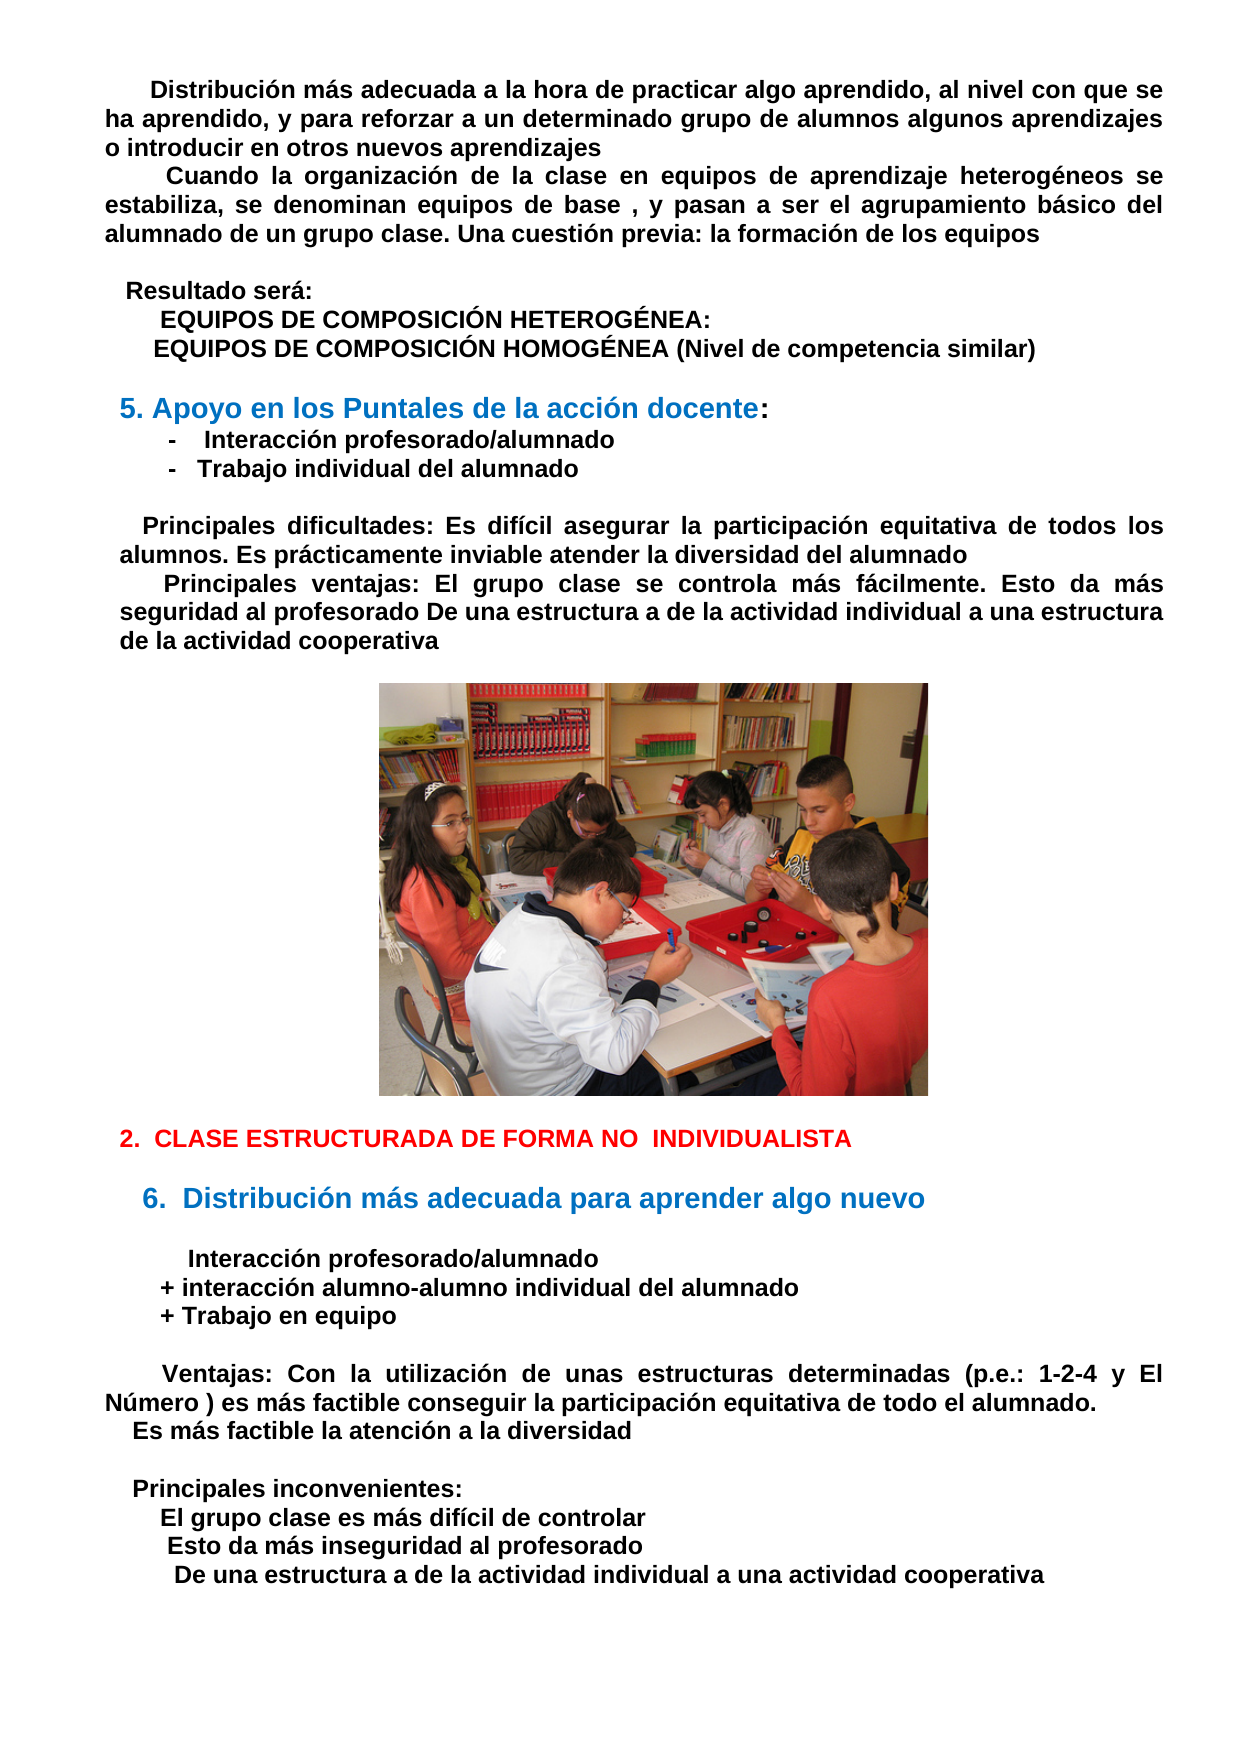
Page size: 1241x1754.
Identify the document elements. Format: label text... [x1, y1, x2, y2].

text + interacción alumno-alumno individual del alumnado [104, 1273, 1165, 1301]
text Distribución más adecuada a la hora de practicar algo aprendido, al nivel con que se ha aprendido, y para reforzar a un determinado grupo de alumnos algunos aprendizajes o introducir en otros nuevos aprendizajes [104, 75, 1165, 161]
text - Interacción profesorado/alumnado [119, 425, 1165, 453]
text Esto da más inseguridad al profesorado [104, 1531, 1165, 1560]
text 5. Apoyo en los Puntales de la acción docente: [119, 391, 1165, 425]
text Principales ventajas: El grupo clase se controla más fácilmente. Esto da más seguridad al profesorado De una estructura a de la actividad individual a una estructura de la actividad cooperativa [119, 568, 1165, 655]
text + Trabajo en equipo [104, 1301, 1165, 1330]
text Resultado será: [104, 276, 1165, 305]
text De una estructura a de la actividad individual a una actividad cooperativa [104, 1560, 1165, 1589]
text EQUIPOS DE COMPOSICIÓN HOMOGÉNEA (Nivel de competencia similar) [104, 334, 1165, 362]
picture [379, 683, 929, 1096]
text Principales dificultades: Es difícil asegurar la participación equitativa de todos los alumnos. Es prácticamente inviable atender la diversidad del alumnado [119, 511, 1165, 568]
text Cuando la organización de la clase en equipos de aprendizaje heterogéneos se estabiliza, se denominan equipos de base , y pasan a ser el agrupamiento básico del alumnado de un grupo clase. Una cuestión previa: la formación de los equipos [104, 161, 1165, 247]
text Interacción profesorado/alumnado [104, 1244, 1165, 1273]
text EQUIPOS DE COMPOSICIÓN HETEROGÉNEA: [104, 305, 1165, 334]
text Es más factible la atención a la diversidad [104, 1416, 1165, 1445]
text 2. CLASE ESTRUCTURADA DE FORMA NO INDIVIDUALISTA [119, 1124, 1165, 1153]
text El grupo clase es más difícil de controlar [104, 1503, 1165, 1531]
text - Trabajo individual del alumnado [119, 453, 1165, 482]
text Principales inconvenientes: [104, 1474, 1165, 1503]
text Ventajas: Con la utilización de unas estructuras determinadas (p.e.: 1-2-4 y El Número ) es más factible conseguir la participación equitativa de todo el alumnado. [104, 1359, 1165, 1416]
text 6. Distribución más adecuada para aprender algo nuevo [142, 1182, 1165, 1215]
